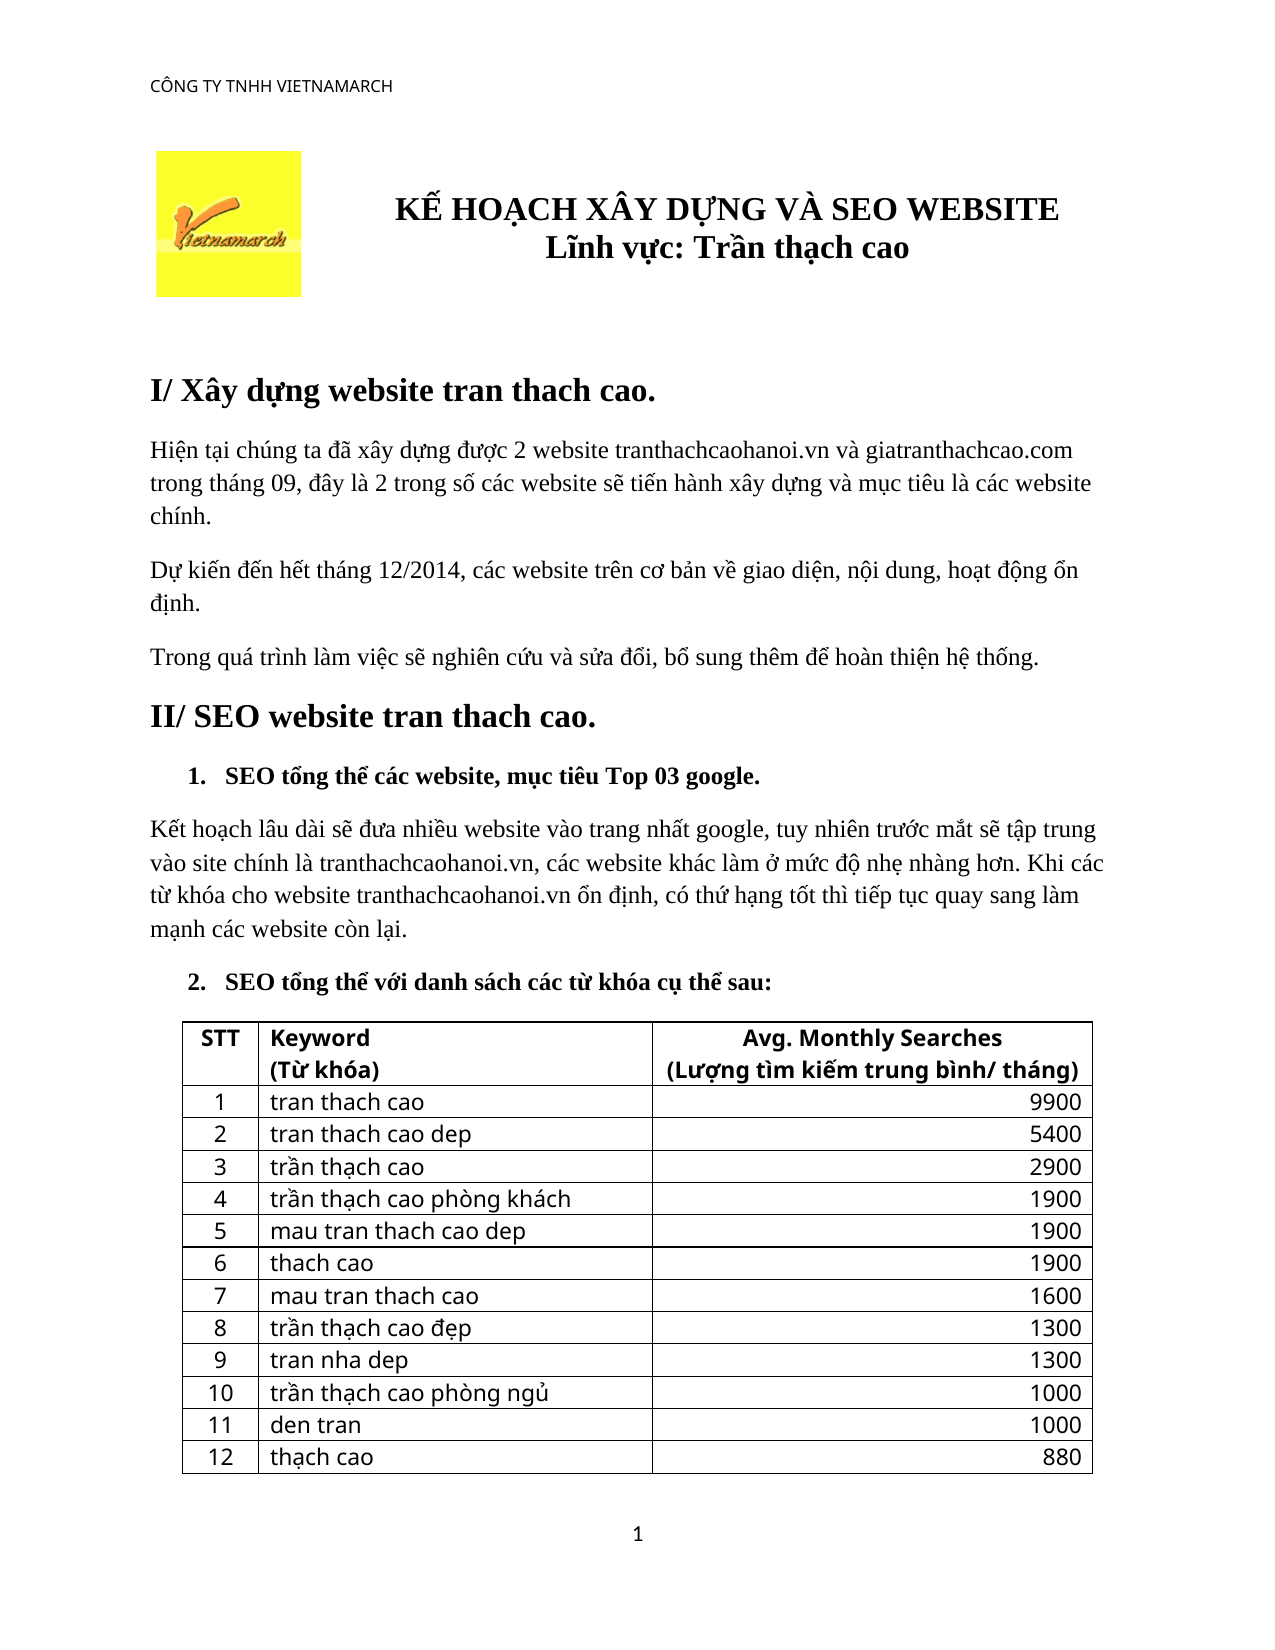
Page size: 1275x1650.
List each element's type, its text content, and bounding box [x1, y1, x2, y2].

table_cell trần thạch cao phòng ngủ [259, 1377, 652, 1408]
table_header [139, 151, 318, 304]
table_cell 1000 [653, 1377, 1092, 1408]
table_cell 2900 [653, 1151, 1092, 1182]
table_cell trần thạch cao đẹp [259, 1312, 652, 1343]
table_cell 1 [183, 1086, 258, 1117]
table_cell 3 [183, 1151, 258, 1182]
table_cell 6 [183, 1248, 258, 1279]
table_cell mau tran thach cao [259, 1280, 652, 1311]
table_cell trần thạch cao phòng khách [259, 1183, 652, 1214]
table_header Keyword (Từ khóa) [259, 1023, 652, 1085]
table_cell 880 [653, 1441, 1092, 1472]
table_cell den tran [259, 1409, 652, 1440]
table_header Avg. Monthly Searches (Lượng tìm kiếm trung bình/ tháng) [653, 1023, 1092, 1085]
table_cell tran nha dep [259, 1344, 652, 1376]
picture [156, 151, 302, 297]
table_cell thạch cao [259, 1441, 652, 1472]
table_cell 1600 [653, 1280, 1092, 1311]
table_cell 1000 [653, 1409, 1092, 1440]
table_cell 1900 [653, 1215, 1092, 1246]
text Trong quá trình làm việc sẽ nghiên cứu và sửa đổi, bổ sung thêm để hoàn thiện hệ thống. [150, 642, 1125, 671]
list SEO tổng thể các website, mục tiêu Top 03 google. [187, 761, 1125, 789]
table_cell tran thach cao [259, 1086, 652, 1117]
text I/ Xây dựng website tran thach cao. [150, 370, 1125, 409]
table_header STT [183, 1023, 258, 1085]
table_cell 12 [183, 1441, 258, 1472]
table_cell 11 [183, 1409, 258, 1440]
text Hiện tại chúng ta đã xây dựng được 2 website tranthachcaohanoi.vn và giatranthachcao.com trong tháng 09, đây là 2 trong số các website sẽ tiến hành xây dựng và mục tiêu là các website chính. [150, 435, 1125, 530]
table_cell 8 [183, 1312, 258, 1343]
table_cell 1300 [653, 1344, 1092, 1376]
table_cell 1900 [653, 1183, 1092, 1214]
table_cell trần thạch cao [259, 1151, 652, 1182]
table_cell 2 [183, 1118, 258, 1149]
table_cell tran thach cao dep [259, 1118, 652, 1149]
text Kết hoạch lâu dài sẽ đưa nhiều website vào trang nhất google, tuy nhiên trước mắt sẽ tập trung vào site chính là tranthachcaohanoi.vn, các website khác làm ở mức độ nhẹ nhàng hơn. Khi các từ khóa cho website tranthachcaohanoi.vn ổn định, có thứ hạng tốt thì tiếp tục quay sang làm mạnh các website còn lại. [150, 814, 1125, 942]
text Dự kiến đến hết tháng 12/2014, các website trên cơ bản về giao diện, nội dung, hoạt động ổn định. [150, 555, 1125, 617]
table_cell mau tran thach cao dep [259, 1215, 652, 1246]
table_cell 5400 [653, 1118, 1092, 1149]
table_cell 5 [183, 1215, 258, 1246]
table_cell thach cao [259, 1248, 652, 1279]
table_cell 1900 [653, 1248, 1092, 1279]
table_cell 1300 [653, 1312, 1092, 1343]
table_header KẾ HOẠCH XÂY DỰNG VÀ SEO WEBSITE Lĩnh vực: Trần thạch cao [319, 151, 1136, 304]
table_cell 9 [183, 1344, 258, 1376]
list SEO tổng thể với danh sách các từ khóa cụ thể sau: [187, 967, 1125, 996]
table_cell 9900 [653, 1086, 1092, 1117]
table_cell 10 [183, 1377, 258, 1408]
table_cell 4 [183, 1183, 258, 1214]
text II/ SEO website tran thach cao. [150, 696, 1125, 734]
table_cell 7 [183, 1280, 258, 1311]
